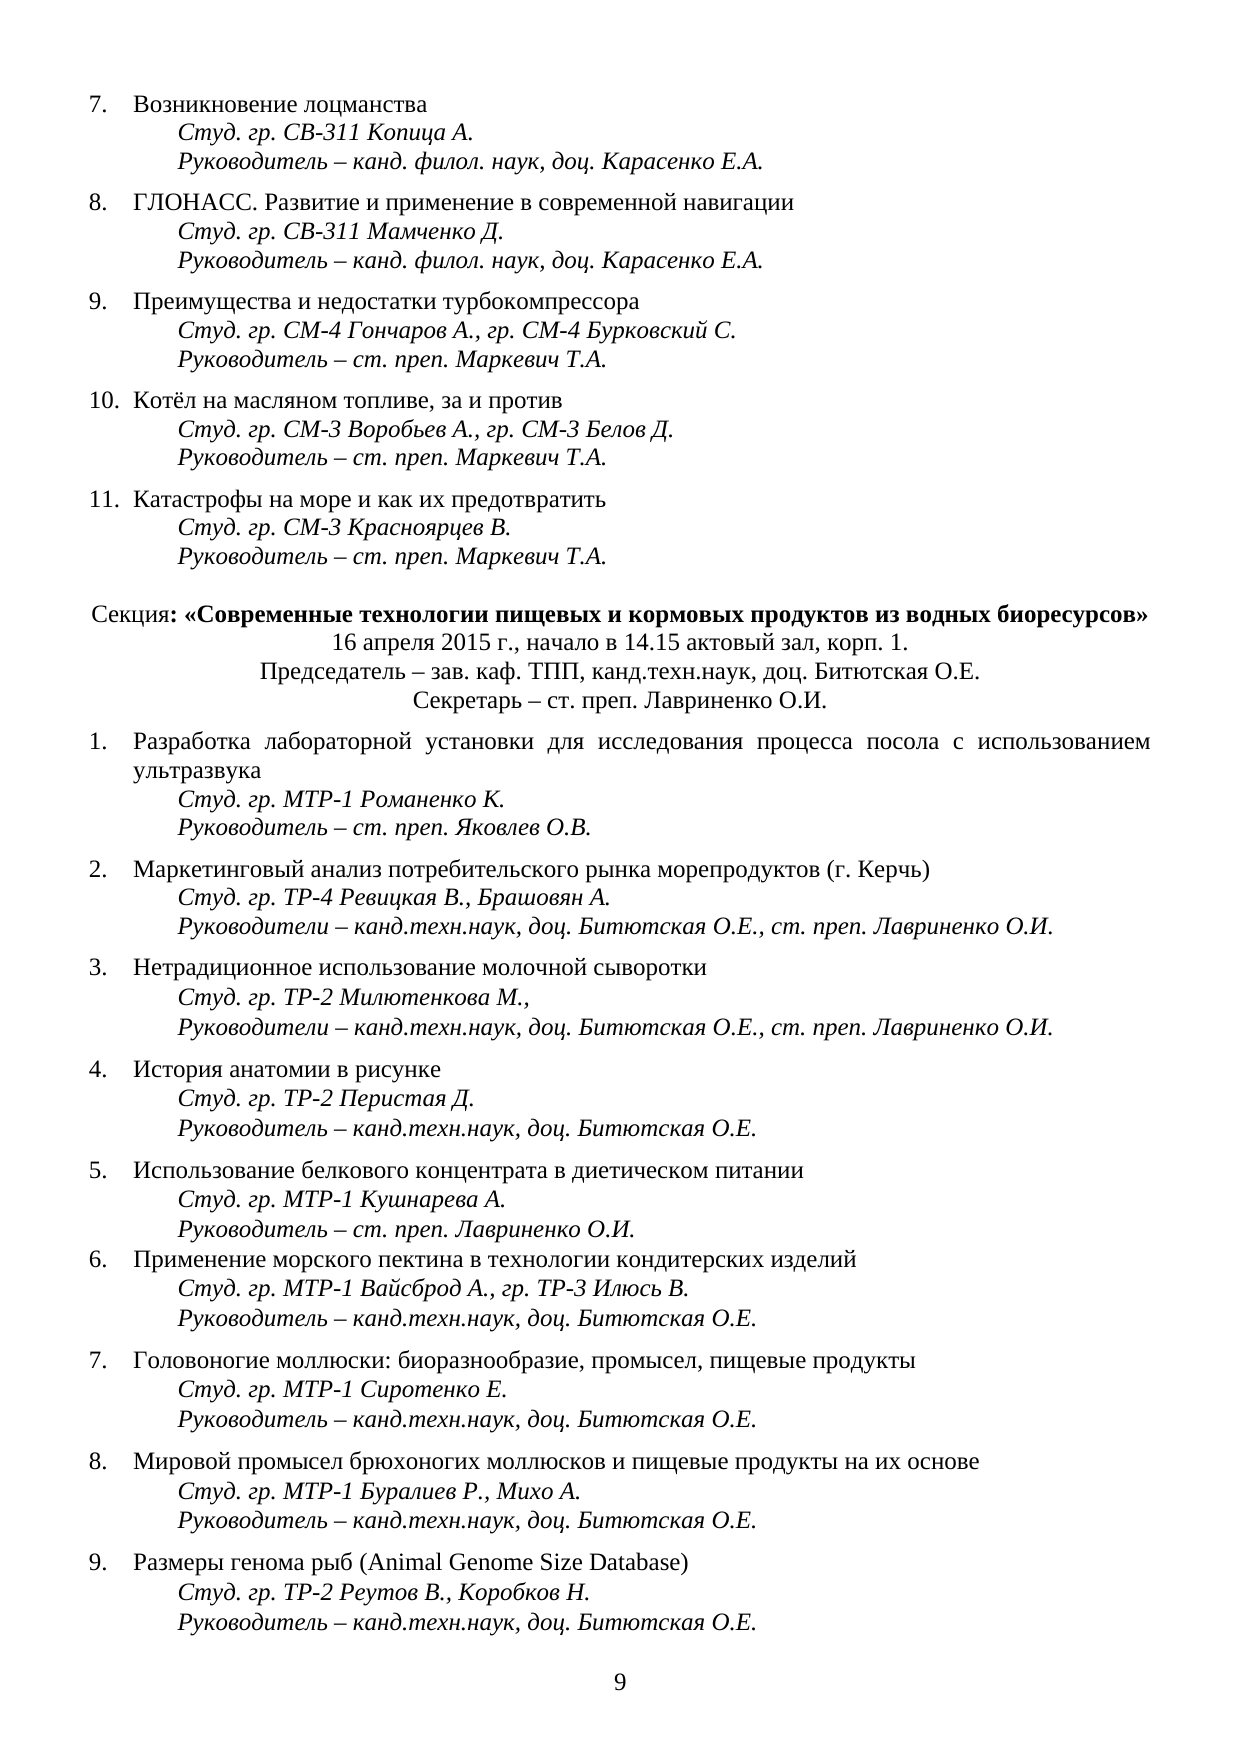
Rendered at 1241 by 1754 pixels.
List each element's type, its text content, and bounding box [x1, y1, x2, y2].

list Возникновение лоцманства [89, 89, 1152, 117]
text 16 апреля 2015 г., начало в 14.15 актовый зал, корп. 1. [89, 627, 1152, 656]
text Секретарь – ст. преп. Лавриненко О.И. [89, 685, 1152, 714]
list Нетрадиционное использование молочной сыворотки [89, 952, 1152, 981]
text Студ. гр. МТР-1 Кушнарева А. [177, 1184, 1152, 1213]
text Руководитель – канд.техн.наук, доц. Битютская О.Е. [177, 1607, 1152, 1635]
list Головоногие моллюски: биоразнообразие, промысел, пищевые продукты [89, 1345, 1152, 1374]
text Руководитель – канд.техн.наук, доц. Битютская О.Е. [177, 1303, 1152, 1332]
text Студ. гр. ТР-2 Перистая Д. [177, 1083, 1152, 1112]
list История анатомии в рисунке [89, 1054, 1152, 1082]
text Руководитель – канд.техн.наук, доц. Битютская О.Е. [177, 1505, 1152, 1534]
text Студ. гр. МТР-1 Вайсброд А., гр. ТР-3 Илюсь В. [177, 1273, 1152, 1302]
text Студ. гр. СМ-3 Воробьев А., гр. СМ-3 Белов Д. [177, 414, 1152, 442]
text Студ. гр. МТР-1 Буралиев Р., Михо А. [177, 1476, 1152, 1504]
text Студ. гр. МТР-1 Романенко К. [177, 784, 1152, 812]
list Маркетинговый анализ потребительского рынка морепродуктов (г. Керчь) [89, 854, 1152, 882]
text Руководитель – ст. преп. Яковлев О.В. [177, 812, 1152, 841]
list Использование белкового концентрата в диетическом питании [89, 1155, 1152, 1184]
text Студ. гр. ТР-2 Реутов В., Коробков Н. [177, 1577, 1152, 1606]
text Студ. гр. СВ-311 Копица А. [177, 117, 1152, 146]
text Руководитель – канд.техн.наук, доц. Битютская О.Е. [177, 1404, 1152, 1433]
list Размеры генома рыб (Animal Genome Size Database) [89, 1547, 1152, 1576]
text Студ. гр. СМ-4 Гончаров А., гр. СМ-4 Бурковский С. [177, 315, 1152, 344]
text Руководители – канд.техн.наук, доц. Битютская О.Е., ст. преп. Лавриненко О.И. [177, 911, 1152, 940]
list Котёл на масляном топливе, за и против [89, 385, 1152, 414]
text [177, 146, 1152, 175]
list Разработка лабораторной установки для исследования процесса посола с использованием ультразвука [89, 726, 1152, 784]
text Руководитель – ст. преп. Маркевич Т.А. [177, 344, 1152, 372]
list Применение морского пектина в технологии кондитерских изделий [89, 1244, 1152, 1272]
text Студ. гр. МТР-1 Сиротенко Е. [177, 1374, 1152, 1403]
text Студ. гр. ТР-4 Ревицкая В., Брашовян А. [177, 882, 1152, 911]
text Руководитель – канд.техн.наук, доц. Битютская О.Е. [177, 1113, 1152, 1142]
text Студ. гр. СВ-311 Мамченко Д. [177, 216, 1152, 245]
list ГЛОНАСС. Развитие и применение в современной навигации [89, 187, 1152, 216]
text Руководитель – ст. преп. Лавриненко О.И. [177, 1214, 1152, 1243]
text Руководители – канд.техн.наук, доц. Битютская О.Е., ст. преп. Лавриненко О.И. [177, 1012, 1152, 1040]
text Председатель – зав. каф. ТПП, канд.техн.наук, доц. Битютская О.Е. [89, 656, 1152, 685]
list Преимущества и недостатки турбокомпрессора [89, 286, 1152, 315]
list Мировой промысел брюхоногих моллюсков и пищевые продукты на их основе [89, 1446, 1152, 1475]
text Секция: «Современные технологии пищевых и кормовых продуктов из водных биоресурсов» [89, 599, 1152, 627]
text Руководитель – ст. преп. Маркевич Т.А. [177, 541, 1152, 570]
text Студ. гр. СМ-3 Красноярцев В. [177, 512, 1152, 541]
text Руководитель – канд. филол. наук, доц. Карасенко Е.А. [177, 245, 1152, 274]
text Руководитель – ст. преп. Маркевич Т.А. [177, 442, 1152, 471]
text Студ. гр. ТР-2 Милютенкова М., [177, 982, 1152, 1011]
list Катастрофы на море и как их предотвратить [89, 484, 1152, 512]
